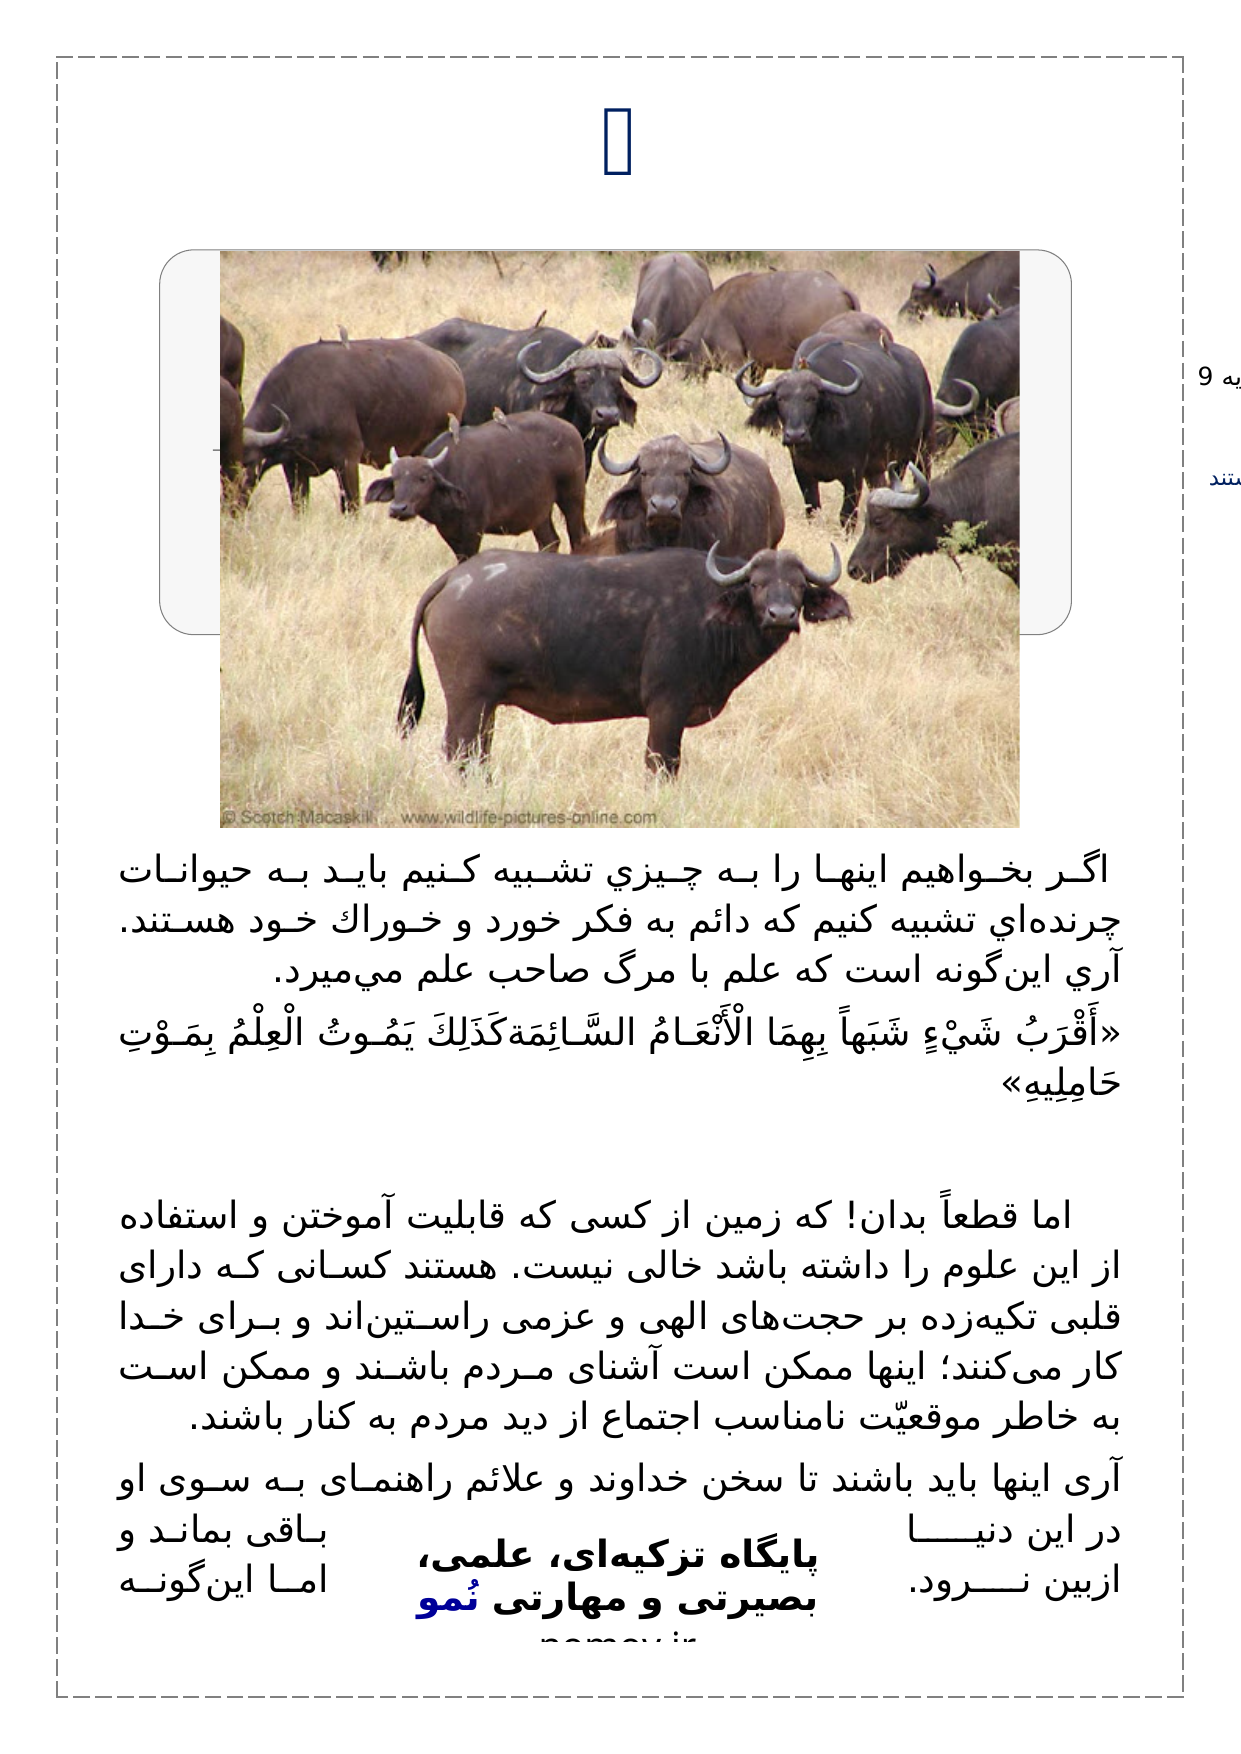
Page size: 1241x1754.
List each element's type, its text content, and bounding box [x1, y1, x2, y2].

picture [220, 251, 1020, 828]
text اما قطعاً بدان! كه زمين از كسی كه قابليت آموختن و استفاده از اين علوم را داشته باشد خالی نيست. هستند كسانی كه دارای قلبی تكيه‌زده بر حجت‌های الهی و عزمی راستين‌اند و برای خدا كار می‌كنند؛ اينها ممكن است آشنای مردم باشند و ممكن است به خاطر موقعيّت نامناسب اجتماع از ديد مردم به كنار باشند. [118, 1194, 1122, 1438]
text اگر بخواهيم اينها را به چيزي تشبيه كنيم بايد به حيوانات چرنده‌اي تشبيه كنيم كه دائم به فكر خورد و خوراك خود هستند. آري اين‌گونه است كه علم با مرگ صاحب علم مي‌ميرد. [118, 847, 1122, 991]
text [118, 1457, 1122, 1601]
text «أَقْرَبُ شَيْ‏ءٍ شَبَهاً بِهِمَا الْأَنْعَامُ السَّائِمَةكَذَلِكَ يَمُوتُ الْعِلْمُ بِمَوْتِ حَامِلِيهِ» [118, 1010, 1122, 1104]
